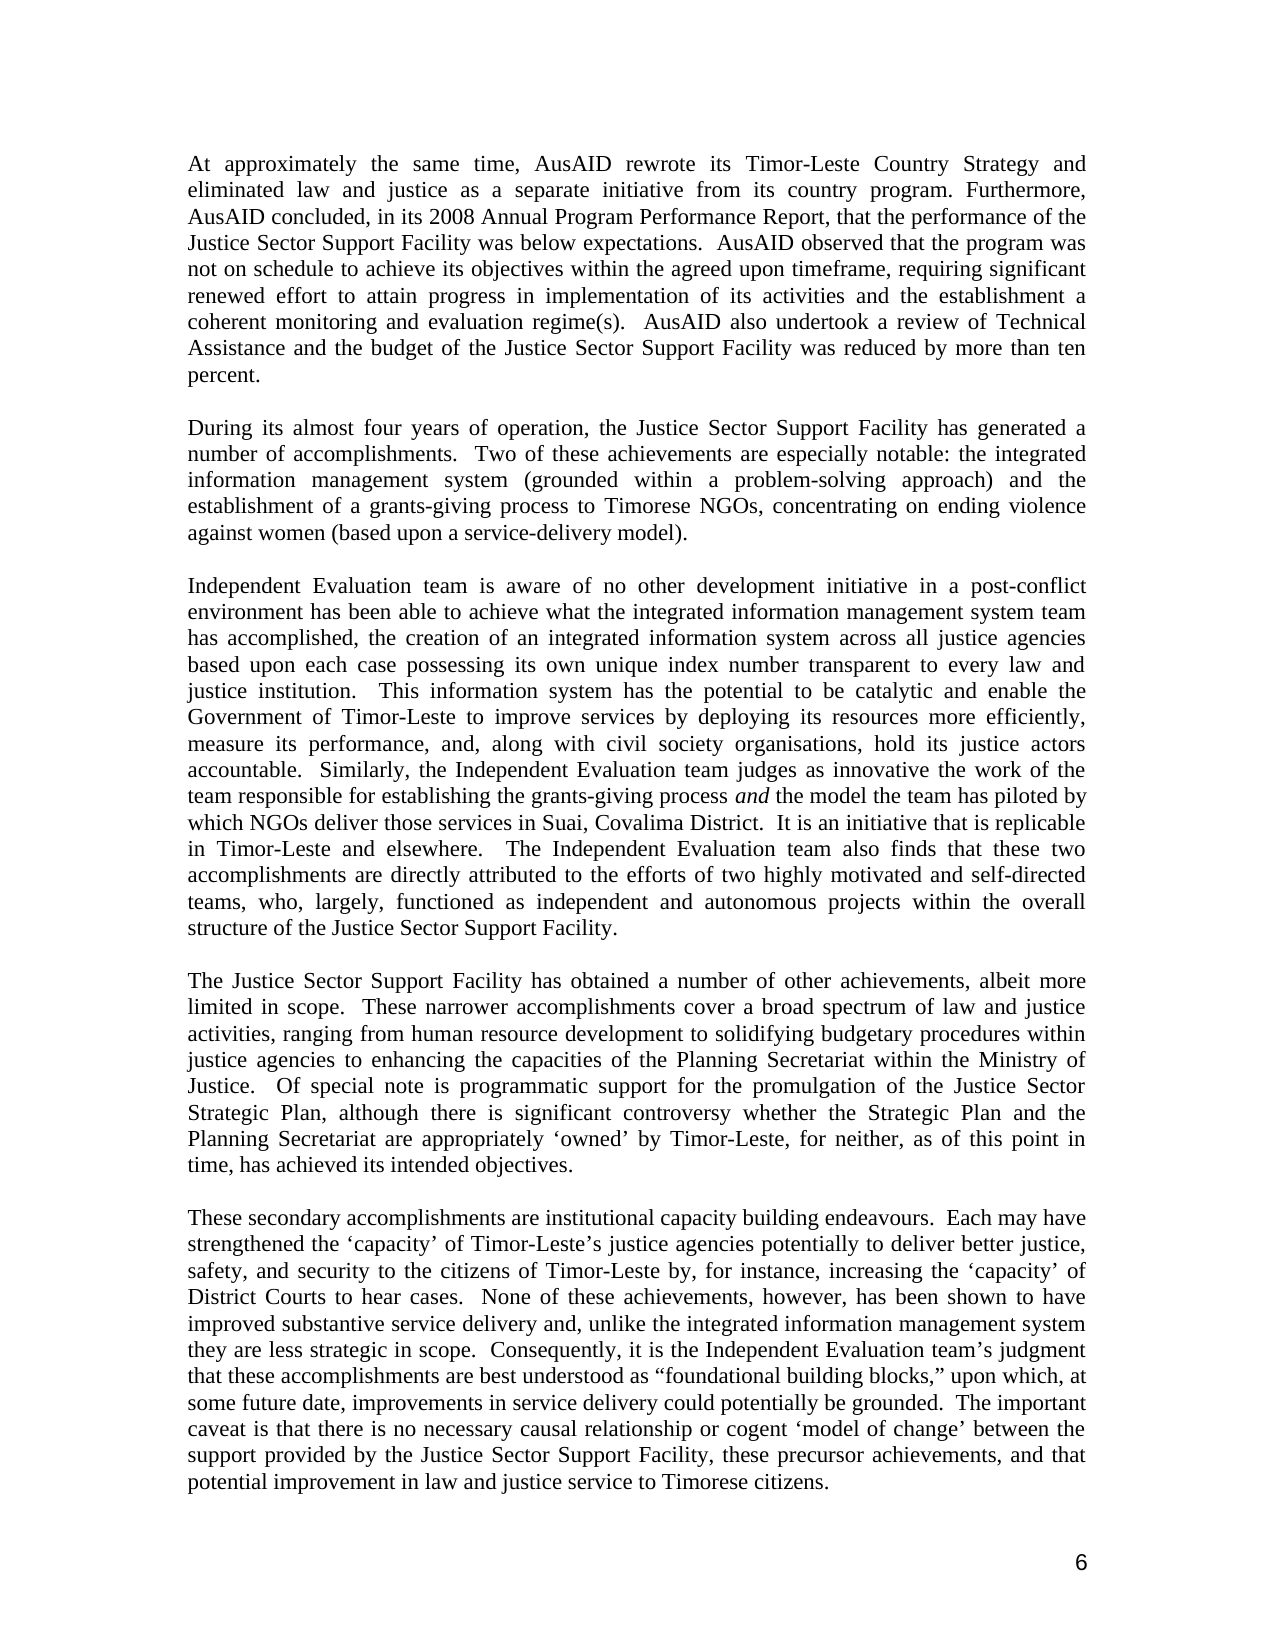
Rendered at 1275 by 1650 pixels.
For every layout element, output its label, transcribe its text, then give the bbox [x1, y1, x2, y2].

text These secondary accomplishments are institutional capacity building endeavours. Each may have strengthened the ‘capacity’ of Timor-Leste’s justice agencies potentially to deliver better justice, safety, and security to the citizens of Timor-Leste by, for instance, increasing the ‘capacity’ of District Courts to hear cases. None of these achievements, however, has been shown to have improved substantive service delivery and, unlike the integrated information management system they are less strategic in scope. Consequently, it is the Independent Evaluation team’s judgment that these accomplishments are best understood as “foundational building blocks,” upon which, at some future date, improvements in service delivery could potentially be grounded. The important caveat is that there is no necessary causal relationship or cogent ‘model of change’ between the support provided by the Justice Sector Support Facility, these precursor achievements, and that potential improvement in law and justice service to Timorese citizens. [187, 1204, 1087, 1494]
text During its almost four years of operation, the Justice Sector Support Facility has generated a number of accomplishments. Two of these achievements are especially notable: the integrated information management system (grounded within a problem-solving approach) and the establishment of a grants-giving process to Timorese NGOs, concentrating on ending violence against women (based upon a service-delivery model). [187, 413, 1087, 545]
text The Justice Sector Support Facility has obtained a number of other achievements, albeit more limited in scope. These narrower accomplishments cover a broad spectrum of law and justice activities, ranging from human resource development to solidifying budgetary procedures within justice agencies to enhancing the capacities of the Planning Secretariat within the Ministry of Justice. Of special note is programmatic support for the promulgation of the Justice Sector Strategic Plan, although there is significant controversy whether the Strategic Plan and the Planning Secretariat are appropriately ‘owned’ by Timor-Leste, for neither, as of this point in time, has achieved its intended objectives. [187, 967, 1087, 1178]
text Independent Evaluation team is aware of no other development initiative in a post-conflict environment has been able to achieve what the integrated information management system team has accomplished, the creation of an integrated information system across all justice agencies based upon each case possessing its own unique index number transparent to every law and justice institution. This information system has the potential to be catalytic and enable the Government of Timor-Leste to improve services by deploying its resources more efficiently, measure its performance, and, along with civil society organisations, hold its justice actors accountable. Similarly, the Independent Evaluation team judges as innovative the work of the team responsible for establishing the grants-giving process and the model the team has piloted by which NGOs deliver those services in Suai, Covalima District. It is an initiative that is replicable in Timor-Leste and elsewhere. The Independent Evaluation team also finds that these two accomplishments are directly attributed to the efforts of two highly motivated and self-directed teams, who, largely, functioned as independent and autonomous projects within the overall structure of the Justice Sector Support Facility. [187, 572, 1087, 941]
text At approximately the same time, AusAID rewrote its Timor-Leste Country Strategy and eliminated law and justice as a separate initiative from its country program. Furthermore, AusAID concluded, in its 2008 Annual Program Performance Report, that the performance of the Justice Sector Support Facility was below expectations. AusAID observed that the program was not on schedule to achieve its objectives within the agreed upon timeframe, requiring significant renewed effort to attain progress in implementation of its activities and the establishment a coherent monitoring and evaluation regime(s). AusAID also undertook a review of Technical Assistance and the budget of the Justice Sector Support Facility was reduced by more than ten percent. [187, 150, 1087, 387]
